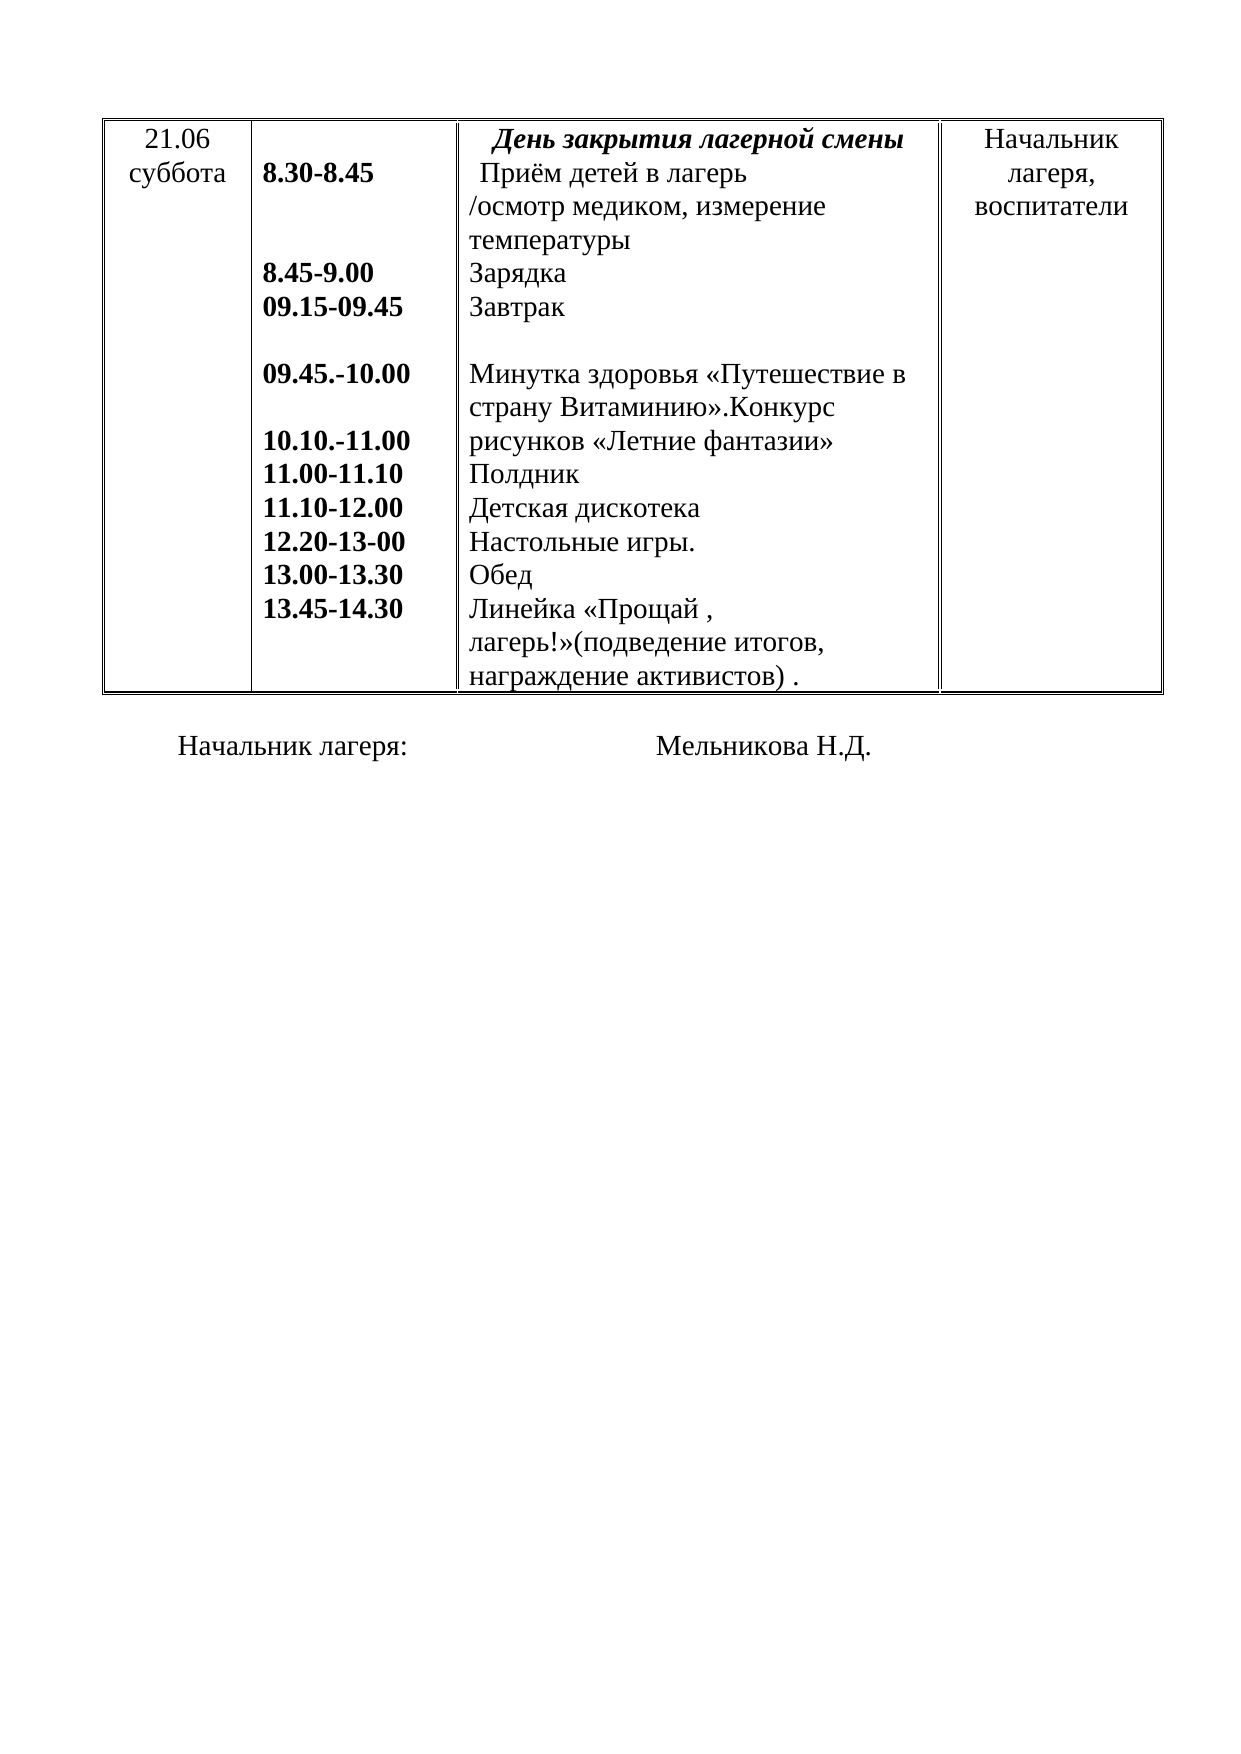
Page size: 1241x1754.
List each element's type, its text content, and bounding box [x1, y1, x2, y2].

table_cell Начальник лагеря, воспитатели [940, 121, 1161, 691]
table_cell 21.06 суббота [105, 121, 251, 691]
table_cell День закрытия лагерной смены Приём детей в лагерь /осмотр медиком, измерение температуры Зарядка Завтрак Минутка здоровья «Путешествие в страну Витаминию».Конкурс рисунков «Летние фантазии» Полдник Детская дискотека Настольные игры. Обед Линейка «Прощай , лагерь!»(подведение итогов, награждение активистов) . [458, 119, 940, 691]
table_cell 8.30-8.45 8.45-9.00 09.15-09.45 09.45.-10.00 10.10.-11.00 11.00-11.10 11.10-12.00 12.20-13-00 13.00-13.30 13.45-14.30 [251, 119, 458, 691]
text Начальник лагеря: Мельникова Н.Д. [177, 728, 1152, 762]
